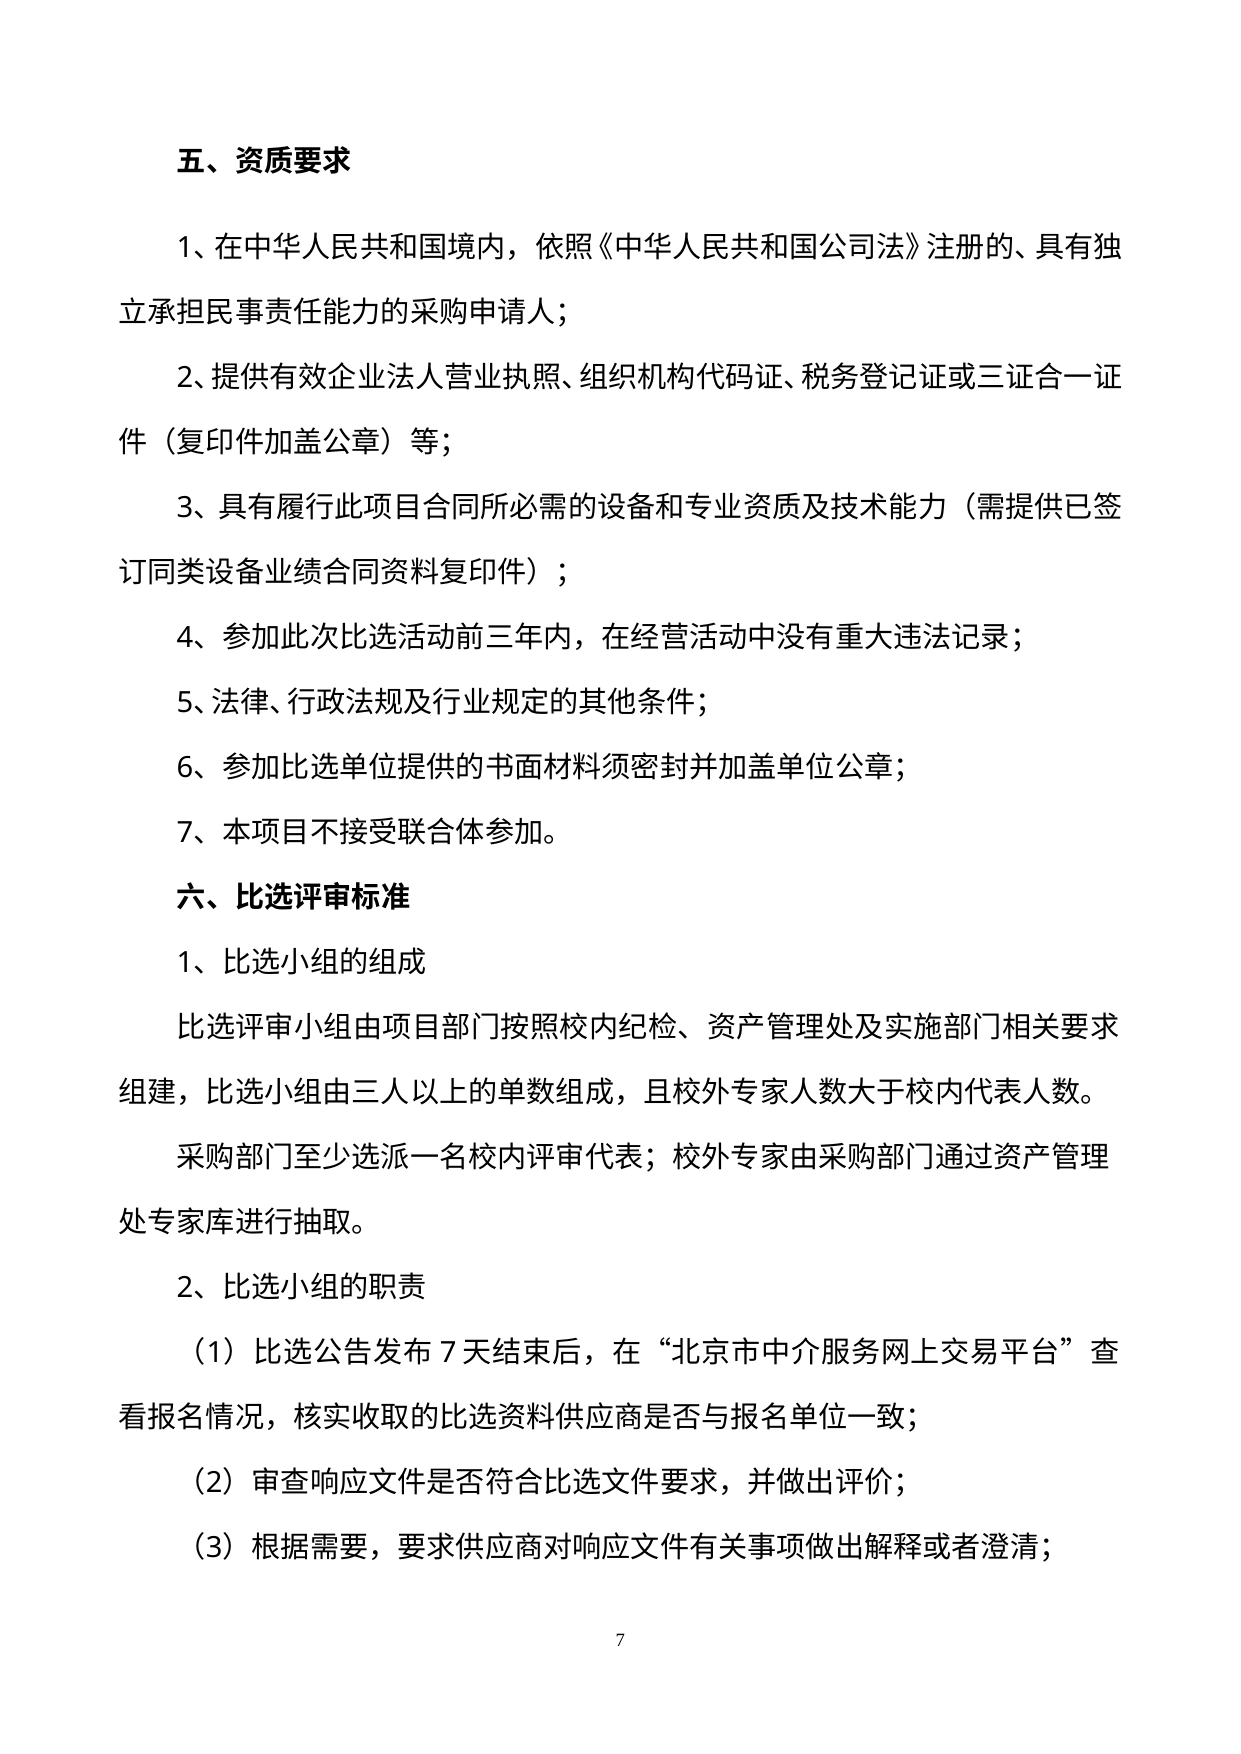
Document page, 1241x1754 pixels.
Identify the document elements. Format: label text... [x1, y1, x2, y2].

text 2、比选小组的职责 [118, 1339, 1122, 1404]
text （2）审查响应文件是否符合比选文件要求，并做出评价； [118, 1534, 1122, 1599]
text 比选评审小组由项目部门按照校内纪检、资产管理处及实施部门相关要求组建，比选小组由三人以上的单数组成，且校外专家人数大于校内代表人数。 [118, 1079, 1122, 1209]
text 6、参加比选单位提供的书面材料须密封并加盖单位公章； [118, 819, 1122, 884]
text 5、法律、行政法规及行业规定的其他条件； [118, 754, 1122, 819]
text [118, 126, 1122, 191]
text 4、参加此次比选活动前三年内，在经营活动中没有重大违法记录； [118, 689, 1122, 754]
text 3、具有履行此项目合同所必需的设备和专业资质及技术能力（需提供已签订同类设备业绩合同资料复印件）； [118, 559, 1122, 689]
text （1）比选公告发布7天结束后，在“北京市中介服务网上交易平台”查看报名情况，核实收取的比选资料供应商是否与报名单位一致； [118, 1404, 1122, 1534]
text 六、比选评审标准 [118, 949, 1122, 1014]
text 1、比选小组的组成 [118, 1014, 1122, 1079]
text 采购部门至少选派一名校内评审代表；校外专家由采购部门通过资产管理处专家库进行抽取。 [118, 1209, 1122, 1339]
text 1、在中华人民共和国境内，依照《中华人民共和国公司法》注册的、具有独立承担民事责任能力的采购申请人； [118, 299, 1122, 429]
text 五、资质要求 [118, 213, 1122, 278]
text 2、提供有效企业法人营业执照、组织机构代码证、税务登记证或三证合一证件（复印件加盖公章）等； [118, 429, 1122, 559]
text 7、本项目不接受联合体参加。 [118, 884, 1122, 949]
